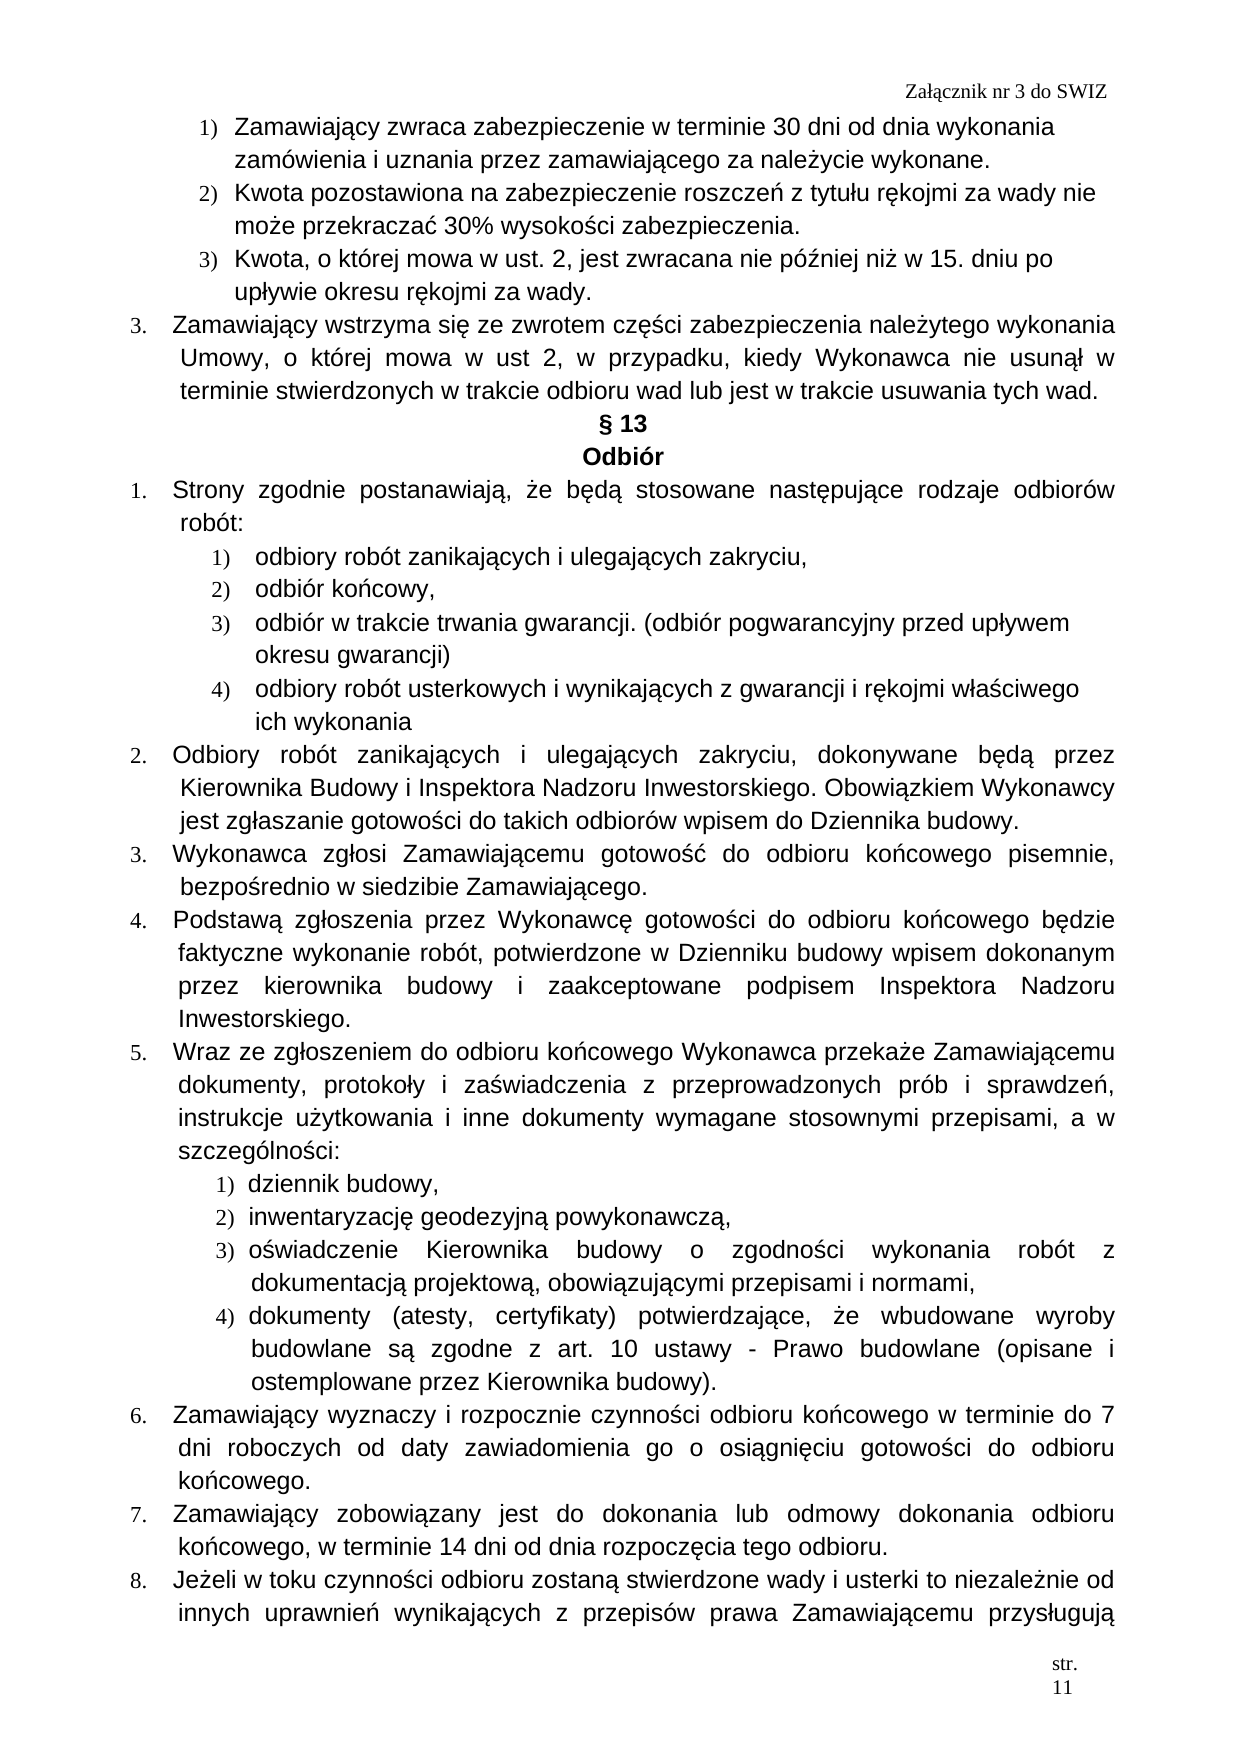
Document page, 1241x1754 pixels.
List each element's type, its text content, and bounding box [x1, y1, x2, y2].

list inwentaryzację geodezyjną powykonawczą, [215, 1202, 1116, 1231]
text § 13 Odbiór [130, 409, 1116, 471]
list odbiory robót usterkowych i wynikających z gwarancji i rękojmi właściwego ich wykonania [211, 673, 1116, 735]
list Strony zgodnie postanawiają, że będą stosowane następujące rodzaje odbiorów robót: [130, 475, 1116, 537]
list Zamawiający wyznaczy i rozpocznie czynności odbioru końcowego w terminie do 7 dni roboczych od daty zawiadomienia go o osiągnięciu gotowości do odbioru końcowego. [130, 1400, 1116, 1495]
list Kwota, o której mowa w ust. 2, jest zwracana nie później niż w 15. dniu po upływie okresu rękojmi za wady. [199, 244, 1116, 306]
list oświadczenie Kierownika budowy o zgodności wykonania robót z dokumentacją projektową, obowiązującymi przepisami i normami, [215, 1235, 1116, 1297]
list Wykonawca zgłosi Zamawiającemu gotowość do odbioru końcowego pisemnie, bezpośrednio w siedzibie Zamawiającego. [130, 839, 1116, 900]
list odbiory robót zanikających i ulegających zakryciu, [211, 541, 1116, 570]
list dokumenty (atesty, certyfikaty) potwierdzające, że wbudowane wyroby budowlane są zgodne z art. 10 ustawy - Prawo budowlane (opisane i ostemplowane przez Kierownika budowy). [215, 1301, 1116, 1396]
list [130, 1565, 1116, 1627]
list odbiór końcowy, [211, 574, 1116, 603]
list Zamawiający zwraca zabezpieczenie w terminie 30 dni od dnia wykonania zamówienia i uznania przez zamawiającego za należycie wykonane. [199, 112, 1116, 174]
list Wraz ze zgłoszeniem do odbioru końcowego Wykonawca przekaże Zamawiającemu dokumenty, protokoły i zaświadczenia z przeprowadzonych prób i sprawdzeń, instrukcje użytkowania i inne dokumenty wymagane stosownymi przepisami, a w szczególności: [130, 1037, 1116, 1164]
list Zamawiający zobowiązany jest do dokonania lub odmowy dokonania odbioru końcowego, w terminie 14 dni od dnia rozpoczęcia tego odbioru. [130, 1499, 1116, 1561]
list Kwota pozostawiona na zabezpieczenie roszczeń z tytułu rękojmi za wady nie może przekraczać 30% wysokości zabezpieczenia. [199, 178, 1116, 240]
list Podstawą zgłoszenia przez Wykonawcę gotowości do odbioru końcowego będzie faktyczne wykonanie robót, potwierdzone w Dzienniku budowy wpisem dokonanym przez kierownika budowy i zaakceptowane podpisem Inspektora Nadzoru Inwestorskiego. [130, 905, 1116, 1032]
list dziennik budowy, [215, 1169, 1116, 1198]
list Odbiory robót zanikających i ulegających zakryciu, dokonywane będą przez Kierownika Budowy i Inspektora Nadzoru Inwestorskiego. Obowiązkiem Wykonawcy jest zgłaszanie gotowości do takich odbiorów wpisem do Dziennika budowy. [130, 739, 1116, 834]
list Zamawiający wstrzyma się ze zwrotem części zabezpieczenia należytego wykonania Umowy, o której mowa w ust 2, w przypadku, kiedy Wykonawca nie usunął w terminie stwierdzonych w trakcie odbioru wad lub jest w trakcie usuwania tych wad. [130, 310, 1116, 405]
list odbiór w trakcie trwania gwarancji. (odbiór pogwarancyjny przed upływem okresu gwarancji) [211, 607, 1116, 669]
